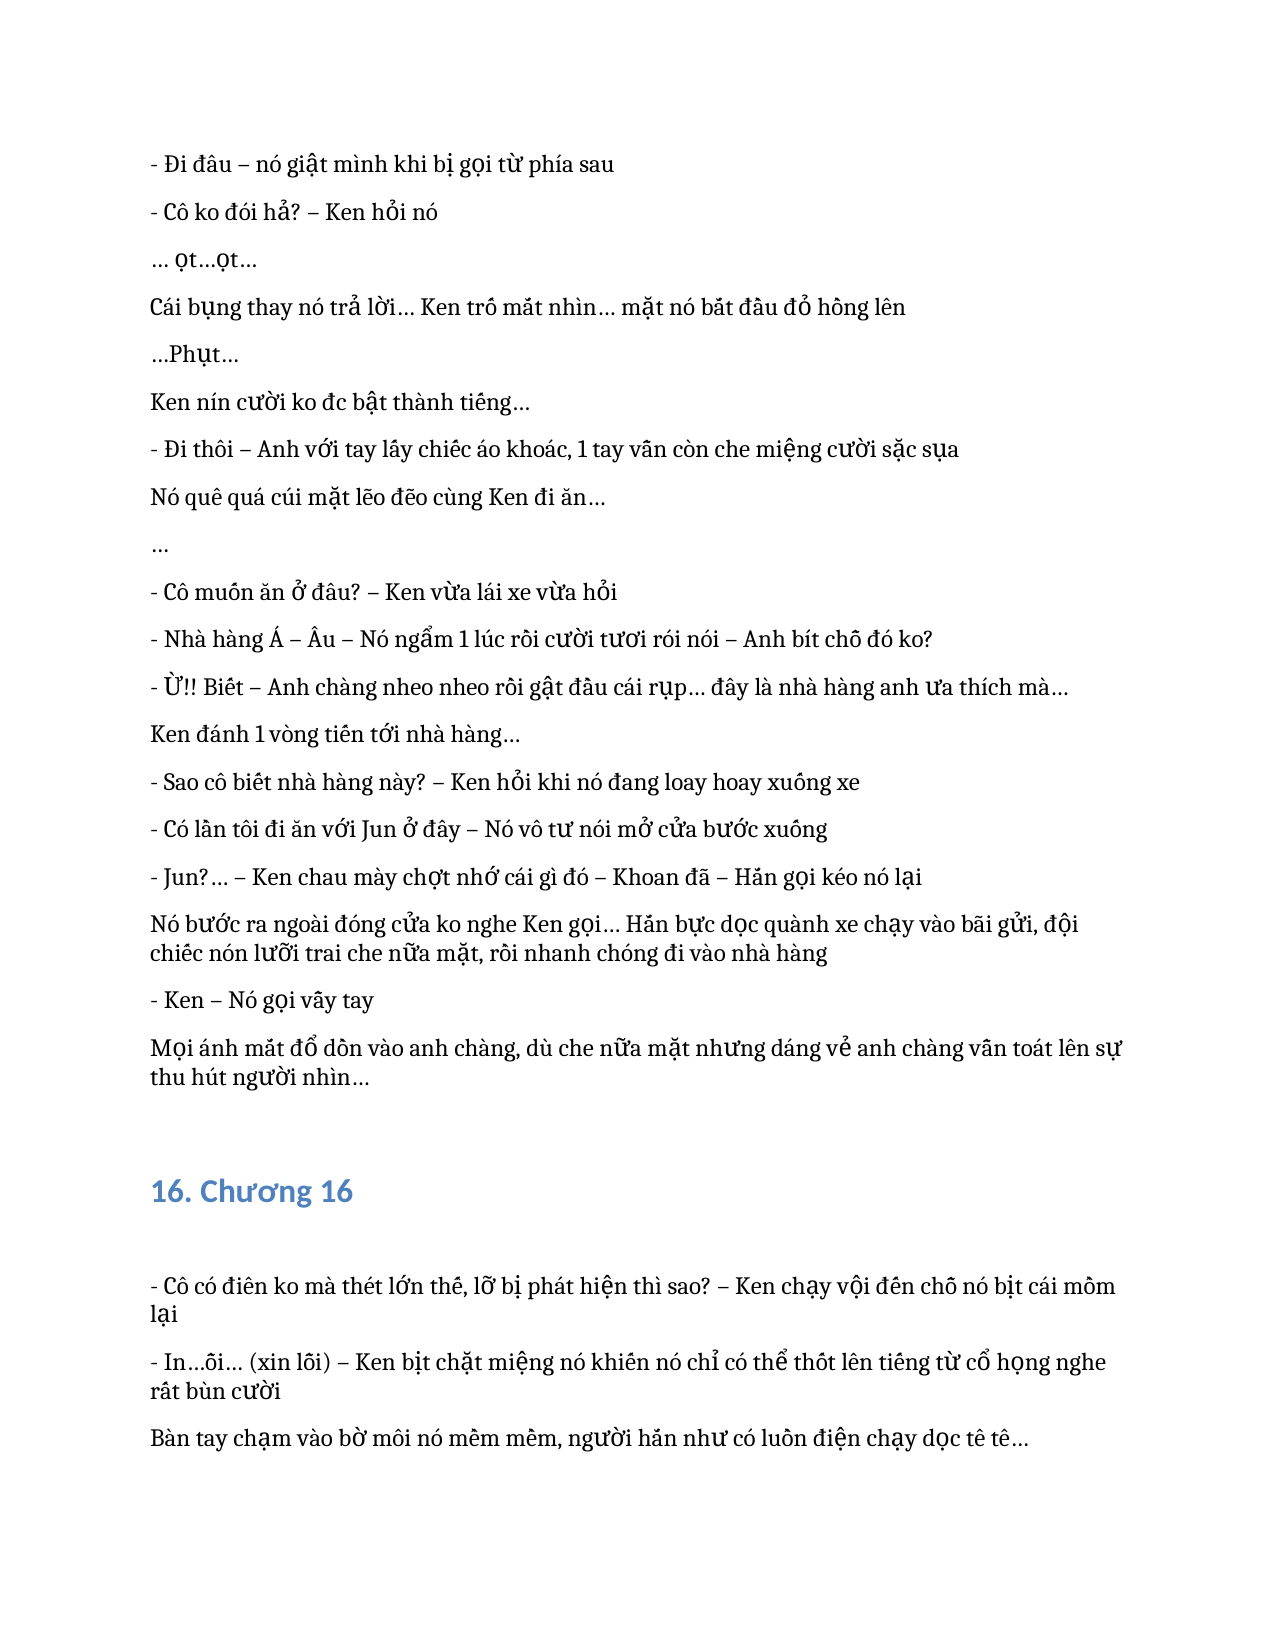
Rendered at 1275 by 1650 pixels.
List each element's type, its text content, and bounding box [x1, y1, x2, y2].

text - Cô ko đói hả? – Ken hỏi nó [150, 197, 1125, 226]
text - Đi thôi – Anh với tay lấy chiếc áo khoác, 1 tay vẫn còn che miệng cười sặc sụa [150, 435, 1125, 464]
text Nó quê quá cúi mặt lẽo đẽo cùng Ken đi ăn… [150, 482, 1125, 511]
text - Ken – Nó gọi vẫy tay [150, 986, 1125, 1015]
text - Sao cô biết nhà hàng này? – Ken hỏi khi nó đang loay hoay xuống xe [150, 767, 1125, 796]
text - Cô có điên ko mà thét lớn thế, lỡ bị phát hiện thì sao? – Ken chạy vội đến chỗ nó bịt cái mồm lại [150, 1214, 1125, 1329]
subtitle 16. Chương 16 [150, 1169, 1125, 1210]
text - Có lần tôi đi ăn với Jun ở đây – Nó vô tư nói mở cửa bước xuống [150, 815, 1125, 844]
text Nó bước ra ngoài đóng cửa ko nghe Ken gọi… Hắn bực dọc quành xe chạy vào bãi gửi, đội chiếc nón lưỡi trai che nữa mặt, rồi nhanh chóng đi vào nhà hàng [150, 910, 1125, 967]
text - Ừ!! Biết – Anh chàng nheo nheo rồi gật đầu cái rụp… đây là nhà hàng anh ưa thích mà… [150, 672, 1125, 701]
text Cái bụng thay nó trả lời… Ken trố mắt nhìn… mặt nó bắt đầu đỏ hồng lên [150, 292, 1125, 321]
text - Jun?… – Ken chau mày chợt nhớ cái gì đó – Khoan đã – Hắn gọi kéo nó lại [150, 862, 1125, 891]
text - Cô muốn ăn ở đâu? – Ken vừa lái xe vừa hỏi [150, 577, 1125, 606]
text …Phụt… [150, 340, 1125, 369]
text Ken đánh 1 vòng tiến tới nhà hàng… [150, 720, 1125, 749]
text Bàn tay chạm vào bờ môi nó mềm mềm, người hắn như có luồn điện chạy dọc tê tê… [150, 1424, 1125, 1453]
text - In…ỗi… (xin lỗi) – Ken bịt chặt miệng nó khiến nó chỉ có thể thốt lên tiếng từ cổ họng nghe rất bùn cười [150, 1348, 1125, 1405]
text Mọi ánh mắt đổ dồn vào anh chàng, dù che nữa mặt nhưng dáng vẻ anh chàng vẫn toát lên sự thu hút người nhìn… [150, 1034, 1125, 1149]
text - Nhà hàng Á – Âu – Nó ngẩm 1 lúc rồi cười tươi rói nói – Anh bít chỗ đó ko? [150, 625, 1125, 654]
text … [150, 530, 1125, 559]
text … ọt…ọt… [150, 245, 1125, 274]
text - Đi đâu – nó giật mình khi bị gọi từ phía sau [150, 150, 1125, 179]
text Ken nín cười ko đc bật thành tiếng… [150, 387, 1125, 416]
